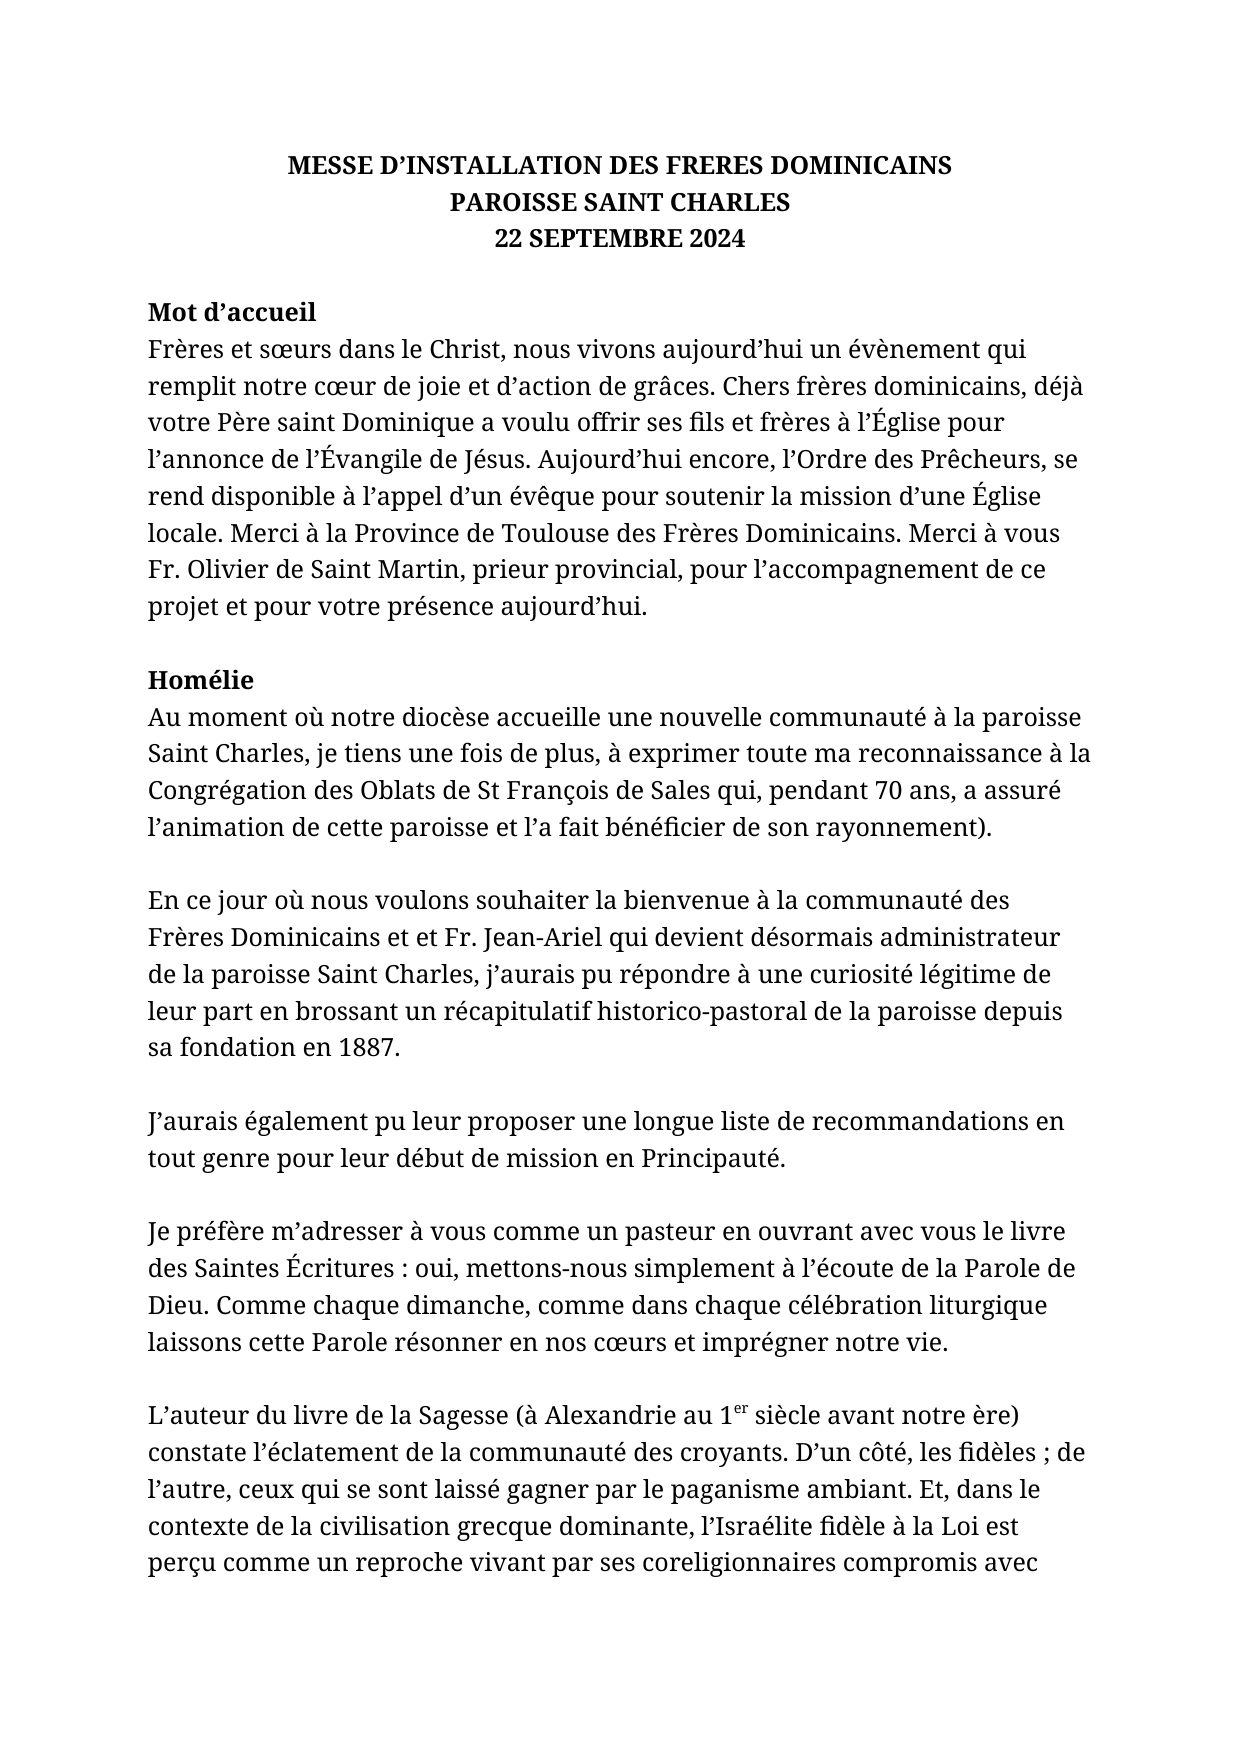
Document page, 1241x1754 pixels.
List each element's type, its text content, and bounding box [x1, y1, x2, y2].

text PAROISSE SAINT CHARLES [148, 184, 1093, 218]
text Au moment où notre diocèse accueille une nouvelle communauté à la paroisse Saint Charles, je tiens une fois de plus, à exprimer toute ma reconnaissance à la Congrégation des Oblats de St François de Sales qui, pendant 70 ans, a assuré l’animation de cette paroisse et l’a fait bénéficier de son rayonnement). [148, 699, 1093, 843]
text 22 SEPTEMBRE 2024 [148, 221, 1093, 255]
text MESSE D’INSTALLATION DES FRERES DOMINICAINS [148, 148, 1093, 182]
text En ce jour où nous voulons souhaiter la bienvenue à la communauté des Frères Dominicains et et Fr. Jean-Ariel qui devient désormais administrateur de la paroisse Saint Charles, j’aurais pu répondre à une curiosité légitime de leur part en brossant un récapitulatif historico-pastoral de la paroisse depuis sa fondation en 1887. [148, 883, 1093, 1064]
text Frères et sœurs dans le Christ, nous vivons aujourd’hui un évènement qui remplit notre cœur de joie et d’action de grâces. Chers frères dominicains, déjà votre Père saint Dominique a voulu offrir ses fils et frères à l’Église pour l’annonce de l’Évangile de Jésus. Aujourd’hui encore, l’Ordre des Prêcheurs, se rend disponible à l’appel d’un évêque pour soutenir la mission d’une Église locale. Merci à la Province de Toulouse des Frères Dominicains. Merci à vous Fr. Olivier de Saint Martin, prieur provincial, pour l’accompagnement de ce projet et pour votre présence aujourd’hui. [148, 331, 1093, 623]
text J’aurais également pu leur proposer une longue liste de recommandations en tout genre pour leur début de mission en Principauté. [148, 1104, 1093, 1174]
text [148, 1398, 1093, 1579]
text Mot d’accueil [148, 295, 1093, 329]
text Je préfère m’adresser à vous comme un pasteur en ouvrant avec vous le livre des Saintes Écritures : oui, mettons-nous simplement à l’écoute de la Parole de Dieu. Comme chaque dimanche, comme dans chaque célébration liturgique laissons cette Parole résonner en nos cœurs et imprégner notre vie. [148, 1214, 1093, 1358]
text Homélie [148, 662, 1093, 696]
